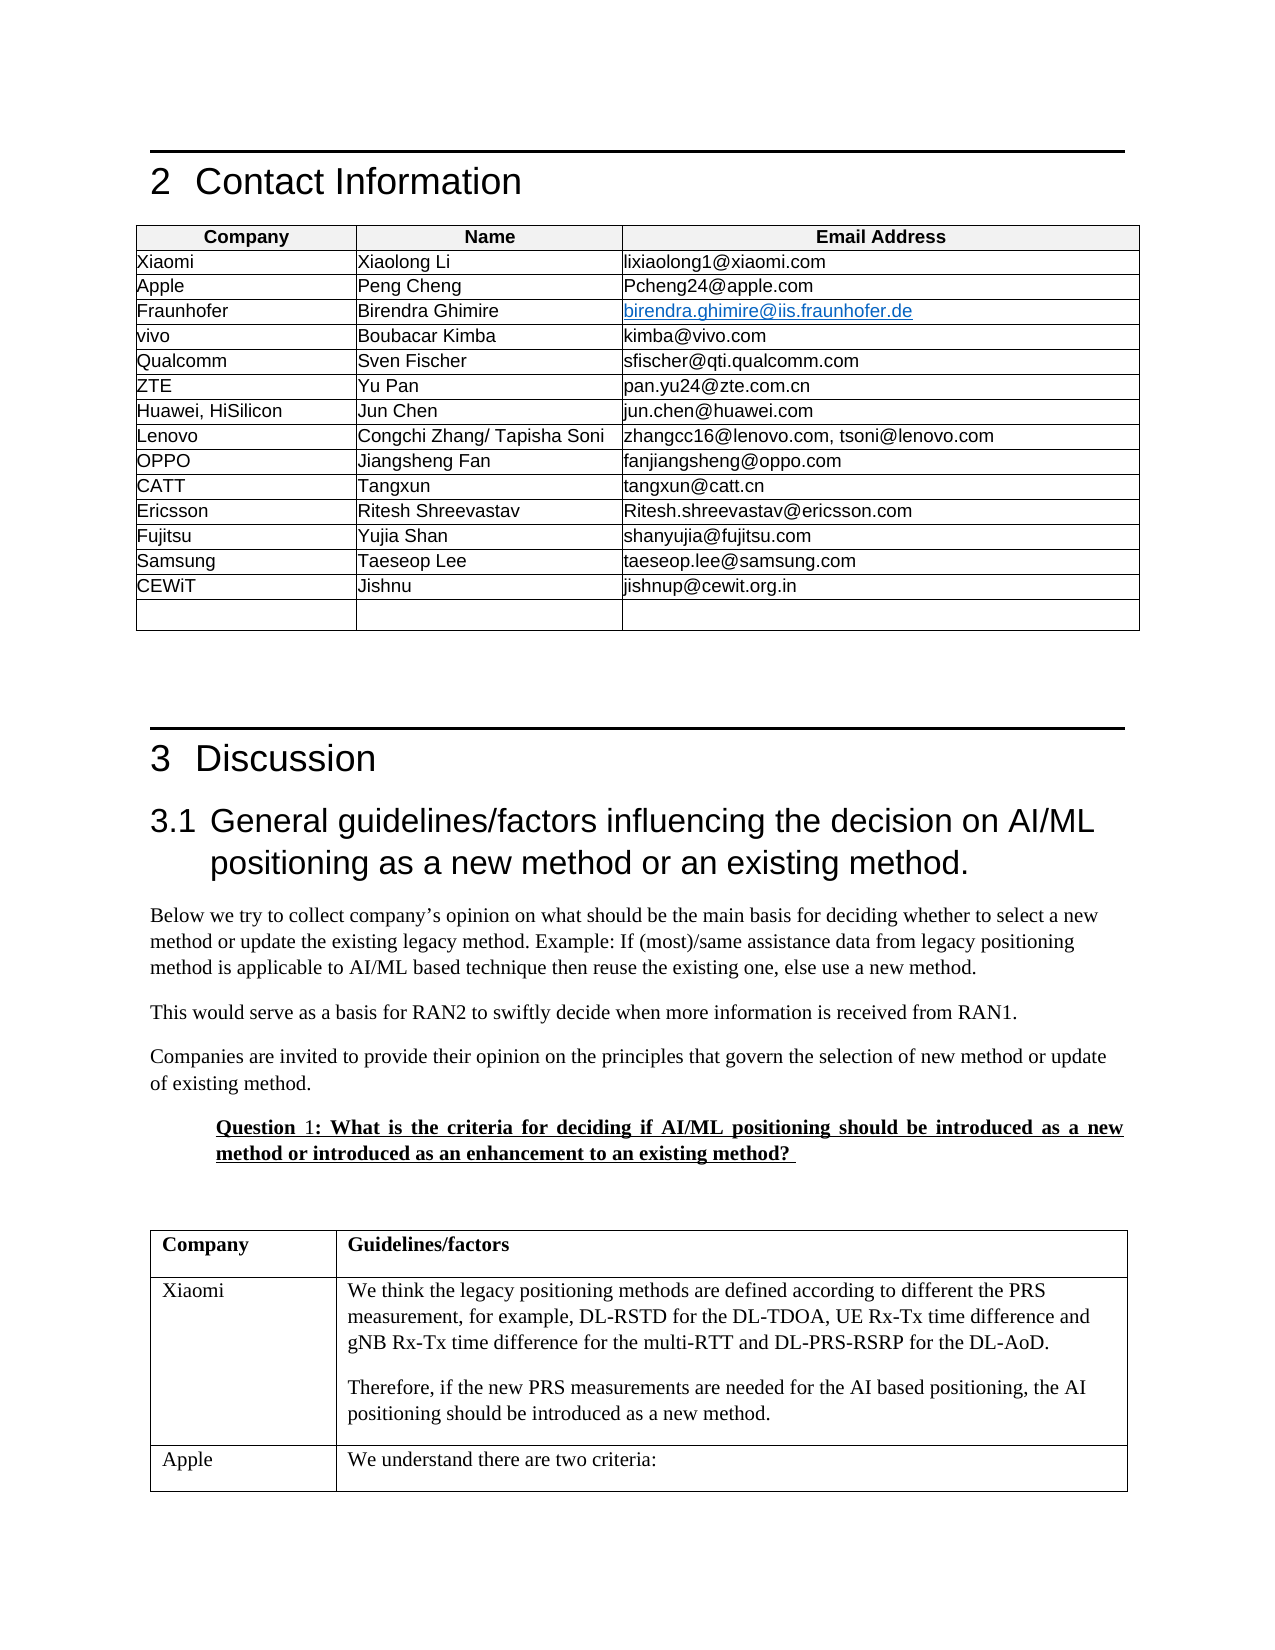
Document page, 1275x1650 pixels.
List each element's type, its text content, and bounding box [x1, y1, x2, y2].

table_cell jishnup@cewit.org.in [623, 575, 1139, 599]
table_cell Ritesh.shreevastav@ericsson.com [623, 500, 1139, 524]
text This would serve as a basis for RAN2 to swiftly decide when more information is received from RAN1. [150, 1000, 1125, 1024]
table_cell tangxun@catt.cn [623, 475, 1139, 499]
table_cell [337, 1446, 1127, 1491]
table_cell fanjiangsheng@oppo.com [623, 450, 1139, 474]
table_cell Jishnu [357, 575, 622, 599]
table_header Name [357, 226, 622, 250]
table_cell CEWiT [137, 575, 356, 599]
table_cell Taeseop Lee [357, 550, 622, 574]
table_cell taeseop.lee@samsung.com [623, 550, 1139, 574]
table_cell Ritesh Shreevastav [357, 500, 622, 524]
table_cell Lenovo [137, 425, 356, 449]
text Companies are invited to provide their opinion on the principles that govern the selection of new method or update of existing method. [150, 1044, 1125, 1094]
table_cell We think the legacy positioning methods are defined according to different the PRS measurement, for example, DL-RSTD for the DL-TDOA, UE Rx-Tx time difference and gNB Rx-Tx time difference for the multi-RTT and DL-PRS-RSRP for the DL-AoD. Therefore, if the new PRS measurements are needed for the AI based positioning, the AI positioning should be introduced as a new method. [337, 1278, 1127, 1445]
table_cell shanyujia@fujitsu.com [623, 525, 1139, 549]
table_cell [357, 600, 622, 630]
table_header Guidelines/factors [337, 1231, 1127, 1277]
table_cell Yujia Shan [357, 525, 622, 549]
text Question 1: What is the criteria for deciding if AI/ML positioning should be introduced as a new method or introduced as an enhancement to an existing method? [216, 1115, 1125, 1165]
table_cell ZTE [137, 375, 356, 399]
table_cell Apple [151, 1446, 336, 1491]
subtitle Contact Information [150, 153, 1125, 202]
table_cell Xiaolong Li [357, 251, 622, 274]
table_cell [623, 600, 1139, 630]
table_cell OPPO [137, 450, 356, 474]
table_cell Xiaomi [137, 251, 356, 274]
table_cell Fraunhofer [137, 300, 356, 324]
table_cell sfischer@qti.qualcomm.com [623, 350, 1139, 374]
table_header Email Address [623, 226, 1139, 250]
table_cell Fujitsu [137, 525, 356, 549]
table_cell vivo [137, 325, 356, 349]
table_cell Apple [137, 275, 356, 299]
table_cell Samsung [137, 550, 356, 574]
table_cell Xiaomi [151, 1278, 336, 1445]
table_cell Pcheng24@apple.com [623, 275, 1139, 299]
table_cell birendra.ghimire@iis.fraunhofer.de [623, 300, 1139, 324]
table_header Company [151, 1231, 336, 1277]
table_cell CATT [137, 475, 356, 499]
table_cell Sven Fischer [357, 350, 622, 374]
table_cell Jiangsheng Fan [357, 450, 622, 474]
table_cell Boubacar Kimba [357, 325, 622, 349]
table_cell Yu Pan [357, 375, 622, 399]
table_cell Tangxun [357, 475, 622, 499]
table_cell jun.chen@huawei.com [623, 400, 1139, 424]
table_cell lixiaolong1@xiaomi.com [623, 251, 1139, 274]
text Below we try to collect company’s opinion on what should be the main basis for deciding whether to select a new method or update the existing legacy method. Example: If (most)/same assistance data from legacy positioning method is applicable to AI/ML based technique then reuse the existing one, else use a new method. [150, 903, 1125, 979]
table_cell Peng Cheng [357, 275, 622, 299]
table_cell Birendra Ghimire [357, 300, 622, 324]
table_cell kimba@vivo.com [623, 325, 1139, 349]
table_cell [137, 600, 356, 630]
subtitle General guidelines/factors influencing the decision on AI/ML positioning as a new method or an existing method. [150, 802, 1125, 881]
table_header Company [137, 226, 356, 250]
table_cell Congchi Zhang/ Tapisha Soni [357, 425, 622, 449]
table_cell Qualcomm [137, 350, 356, 374]
table_cell Huawei, HiSilicon [137, 400, 356, 424]
subtitle Discussion [150, 730, 1125, 779]
table_cell Ericsson [137, 500, 356, 524]
table_cell zhangcc16@lenovo.com, tsoni@lenovo.com [623, 425, 1139, 449]
table_cell pan.yu24@zte.com.cn [623, 375, 1139, 399]
table_cell Jun Chen [357, 400, 622, 424]
